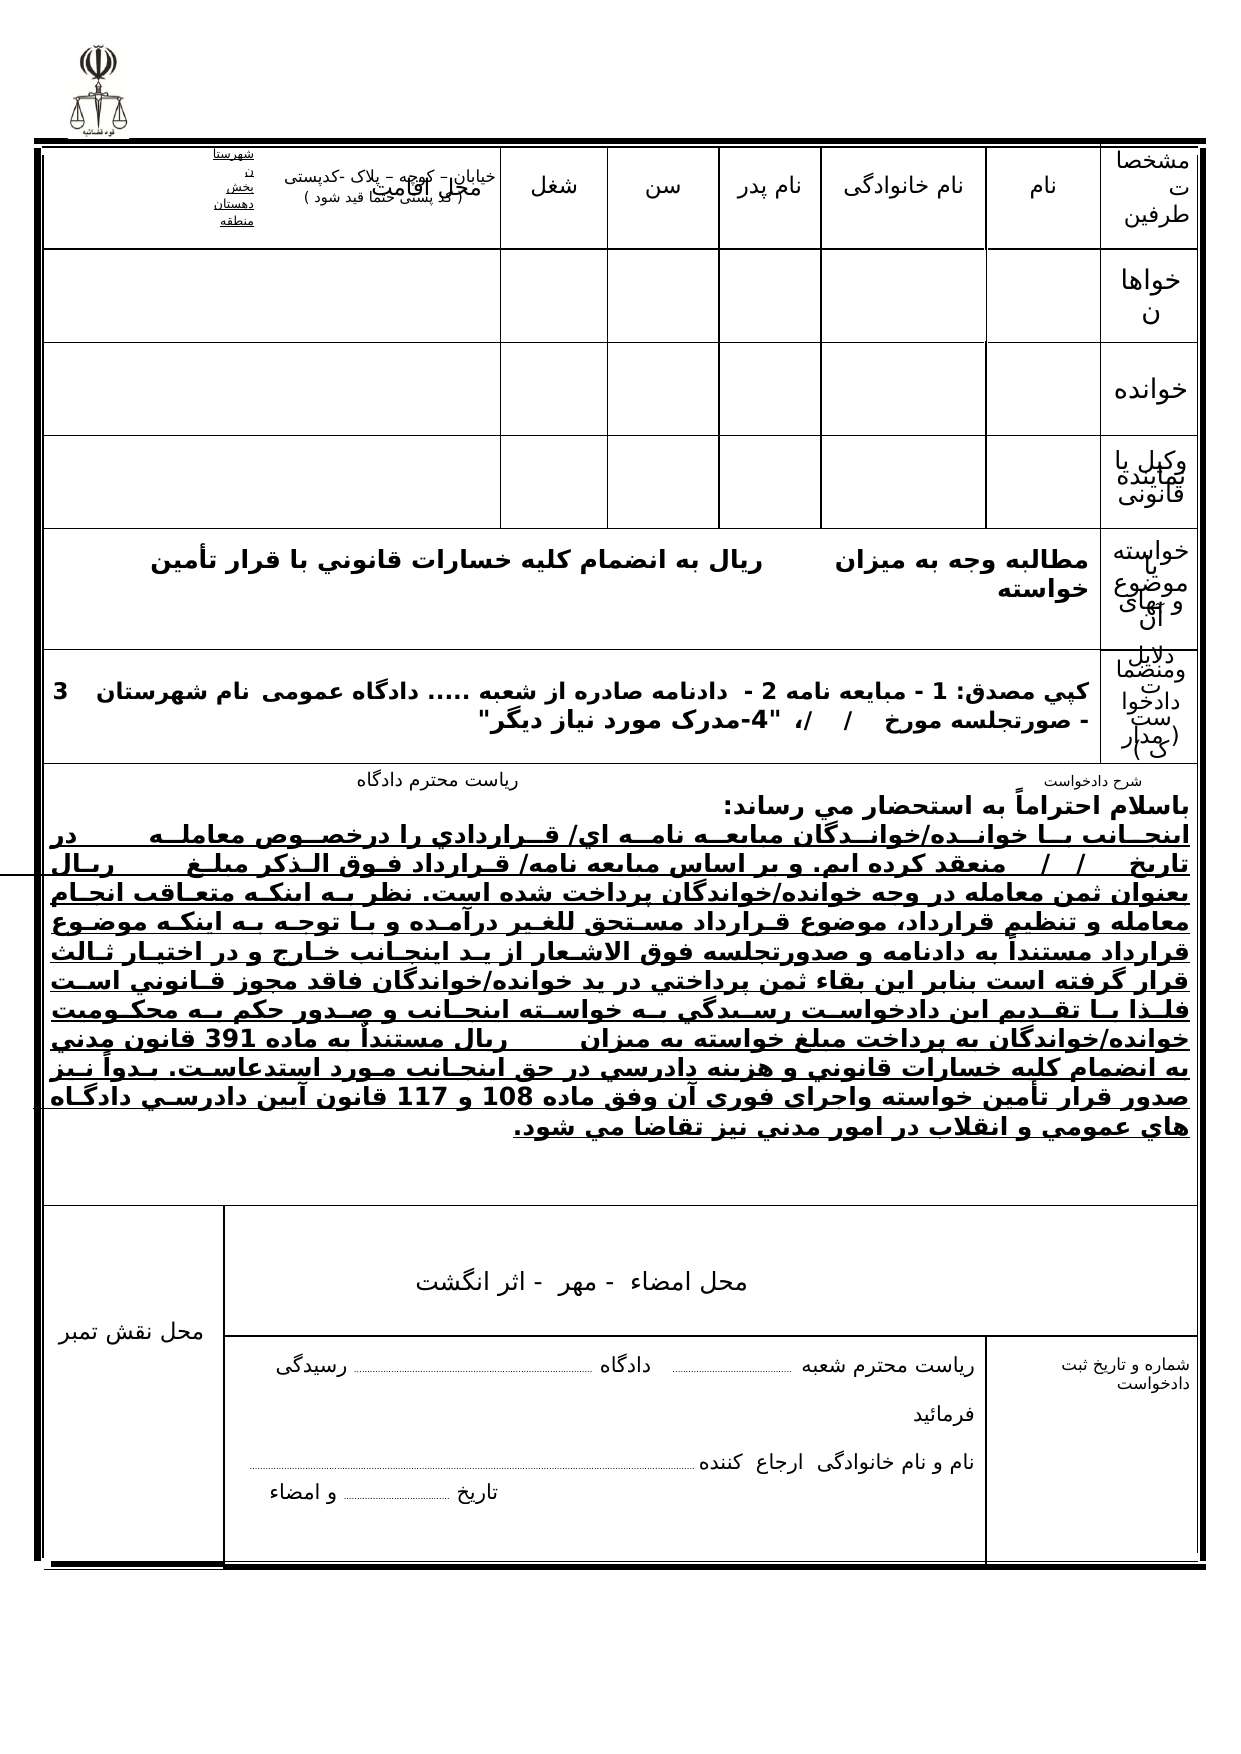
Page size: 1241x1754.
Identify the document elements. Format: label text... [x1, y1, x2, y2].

table_header نام خانوادگی [822, 148, 985, 248]
table_cell [501, 250, 607, 341]
table_cell [720, 436, 820, 528]
table_cell [608, 343, 718, 434]
table_cell خوانده [1101, 343, 1197, 434]
table_cell كپي مصدق: 1 - مبايعه نامه 2 - دادنامه صادره از شعبه دادگاه عمومی نام شهرستان 3 - صورتجلسه مورخ / /، "4-مدرک مورد نياز ديگر" [44, 650, 1100, 762]
table_header نام پدر [720, 148, 820, 248]
table_cell [501, 436, 607, 528]
table_cell [822, 436, 985, 528]
table_cell [608, 250, 718, 341]
table_cell محل نقش تمبر [41, 1205, 223, 1561]
table_cell [987, 249, 1100, 341]
table_cell [720, 250, 820, 341]
table_cell [720, 343, 820, 434]
table_header نام [987, 148, 1100, 248]
table_cell خواهان [1101, 250, 1197, 341]
table_cell مطالبه وجه به ميزان ريال به انضمام كليه خسارات قانوني با قرار تأمين خواسته [44, 529, 1100, 649]
table_cell [987, 436, 1100, 528]
table_cell شماره و تاریخ ثبت دادخواست [987, 1335, 1200, 1561]
table_cell خواسته یا موضوع و بهای آن [1101, 529, 1197, 649]
table_cell [822, 341, 985, 434]
table_cell [987, 343, 1100, 434]
table_cell [44, 343, 500, 434]
table_header مشخصات طرفین [1101, 144, 1201, 248]
table_cell شرح دادخواست ریاست محترم دادگاه باسلام احتراماً به استحضار مي رساند: اينجانب با خوانده/خواندگان مبايعه نامه اي/ قراردادي را درخصوص معامله در تاريخ / / منعقد كرده ايم. و بر اساس مبايعه نامه/ قرارداد فوق الذكر مبلغ ريال بعنوان ثمن معامله در وجه خوانده/خواندگان پرداخت شده است. نظر به اينكه متعاقب انجام معامله و تنظيم قرارداد، موضوع قرارداد مستحق للغير درآمده و با توجه به اينكه موضوع قرارداد مستنداً به دادنامه و صدورتجلسه فوق الاشعار از يد اينجانب خارج و در اختيار ثالث قرار گرفته است بنابر اين بقاء ثمن پرداختي در يد خوانده/خواندگان فاقد مجوز قانوني است فلذا با تقديم اين دادخواست رسيدگي به خواسته اينجانب و صدور حكم به محكوميت خوانده/خواندگان به پرداخت مبلغ خواسته به ميزان ريال مستنداٌ به ماده 391 قانون مدني به انضمام كليه خسارات قانوني و هزينه دادرسي در حق اينجانب مورد استدعاست. بدواً نيز صدور قرار تأمين خواسته واجرای فوری آن وفق ماده 108 و 117 قانون آيين دادرسي دادگاه هاي عمومي و انقلاب در امور مدني نيز تقاضا مي شود. [44, 764, 1197, 1205]
picture [67, 41, 130, 139]
table_cell [44, 250, 500, 341]
table_cell ریاست محترم شعبه ............................................. دادگاه .......................................................................................... رسیدگی فرمائید نام و نام خانوادگی ارجاع کننده ........................................................................................................................................................................ تاریخ ........................................ و امضاء [225, 1337, 985, 1561]
table_cell [822, 248, 986, 341]
table_cell محل امضاء - مهر - اثر انگشت [225, 1206, 1197, 1335]
table_cell دلایل ومنضمات دادخواست ( مدارک ) [1101, 651, 1197, 762]
table_header شغل [501, 148, 607, 248]
table_cell [608, 436, 718, 528]
table_cell [501, 343, 607, 434]
table_cell وکیل یا نماینده قانونی [1101, 436, 1197, 528]
table_cell [44, 436, 500, 528]
table_header سن [608, 148, 718, 248]
table_header محل اقامت [39, 144, 501, 248]
